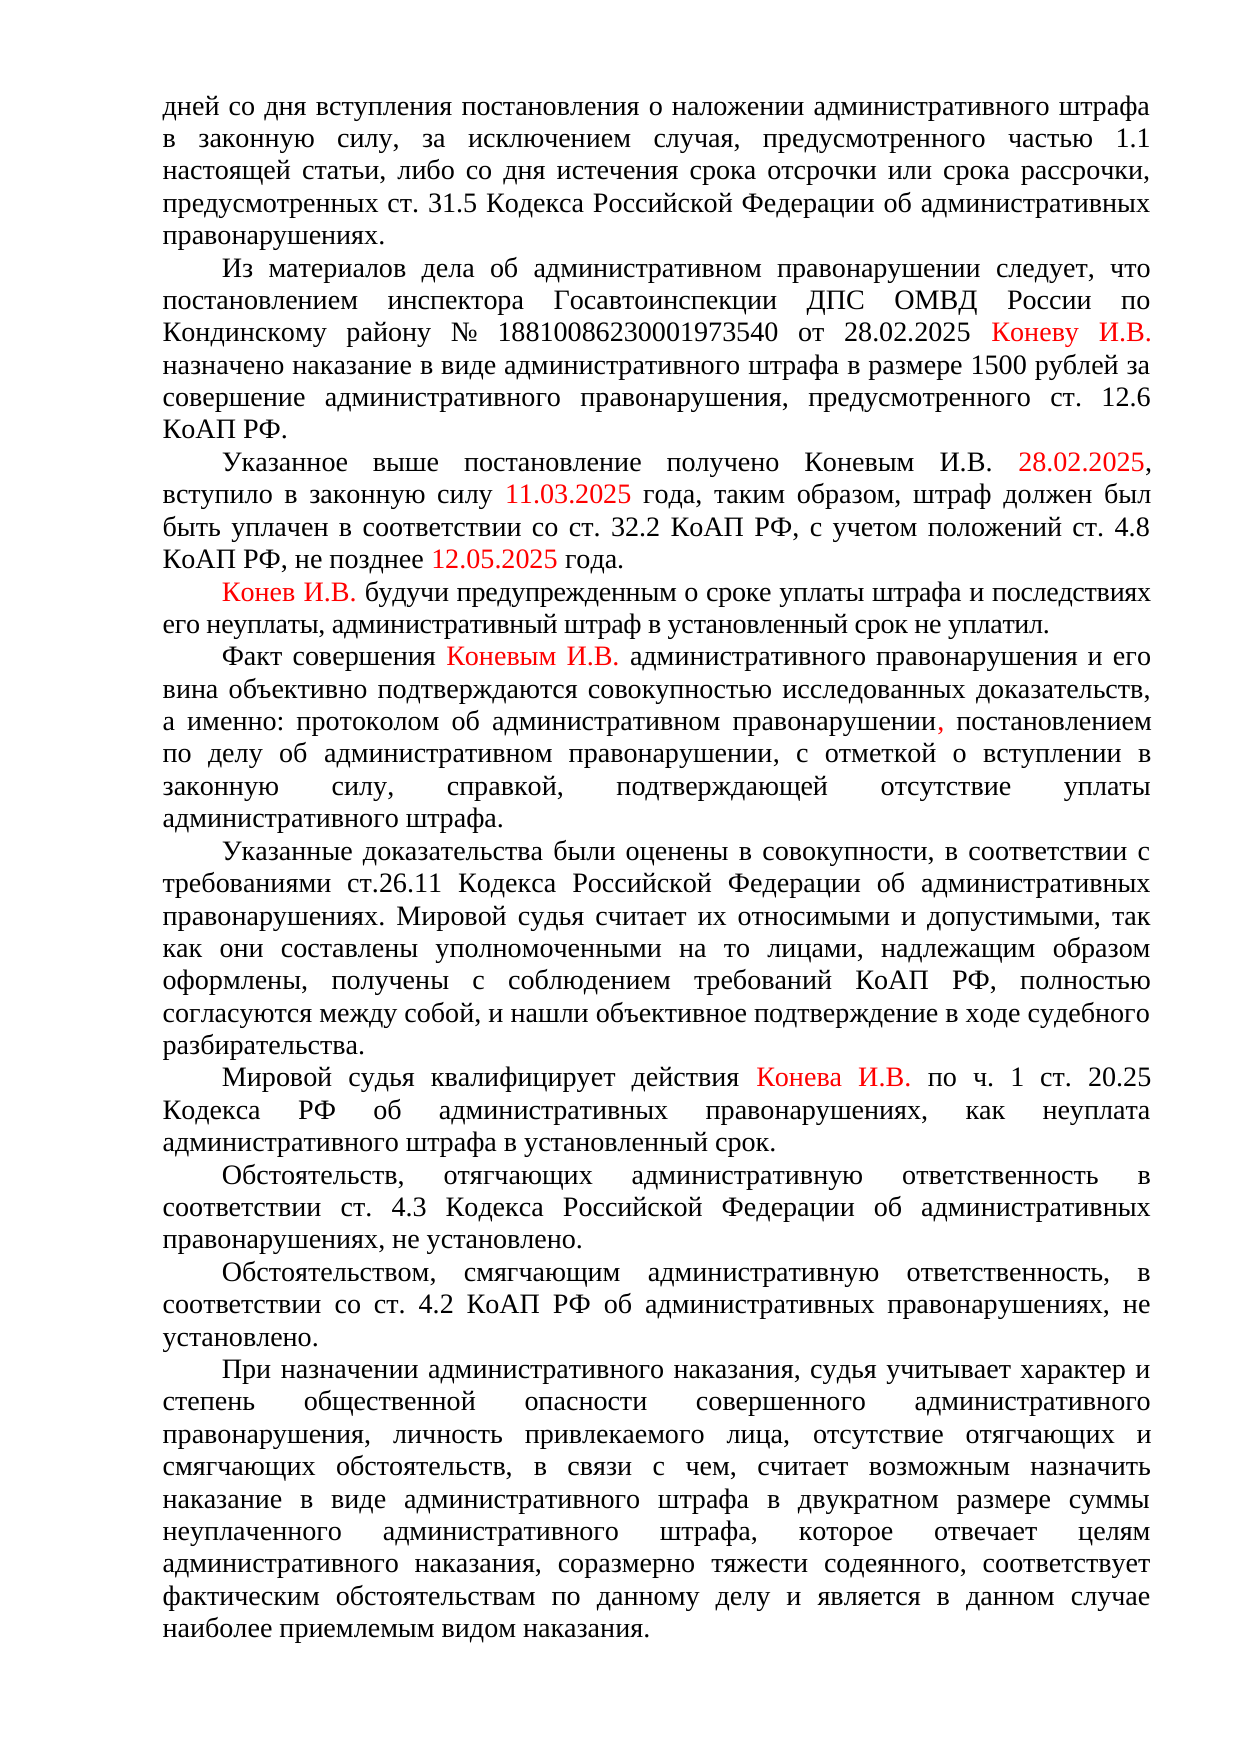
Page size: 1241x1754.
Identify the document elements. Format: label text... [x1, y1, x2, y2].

text Обстоятельств, отягчающих административную ответственность в соответствии ст. 4.3 Кодекса Российской Федерации об административных правонарушениях, не установлено. [162, 1158, 1152, 1255]
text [162, 89, 1152, 251]
text Из материалов дела об административном правонарушении следует, что постановлением инспектора Госавтоинспекции ДПС ОМВД России по Кондинскому району № 18810086230001973540 от 28.02.2025 Коневу И.В. назначено наказание в виде административного штрафа в размере 1500 рублей за совершение административного правонарушения, предусмотренного ст. 12.6 КоАП РФ. [162, 251, 1152, 445]
text Указанное выше постановление получено Коневым И.В. 28.02.2025, вступило в законную силу 11.03.2025 года, таким образом, штраф должен был быть уплачен в соответствии со ст. 32.2 КоАП РФ, с учетом положений ст. 4.8 КоАП РФ, не позднее 12.05.2025 года. [162, 445, 1152, 574]
text При назначении административного наказания, судья учитывает характер и степень общественной опасности совершенного административного правонарушения, личность привлекаемого лица, отсутствие отягчающих и смягчающих обстоятельств, в связи с чем, считает возможным назначить наказание в виде административного штрафа в двукратном размере суммы неуплаченного административного штрафа, которое отвечает целям административного наказания, соразмерно тяжести содеянного, соответствует фактическим обстоятельствам по данному делу и является в данном случае наиболее приемлемым видом наказания. [162, 1352, 1152, 1644]
text Факт совершения Коневым И.В. административного правонарушения и его вина объективно подтверждаются совокупностью исследованных доказательств, а именно: протоколом об административном правонарушении, постановлением по делу об административном правонарушении, с отметкой о вступлении в законную силу, справкой, подтверждающей отсутствие уплаты административного штрафа. [162, 639, 1152, 834]
text Указанные доказательства были оценены в совокупности, в соответствии с требованиями ст.26.11 Кодекса Российской Федерации об административных правонарушениях. Мировой судья считает их относимыми и допустимыми, так как они составлены уполномоченными на то лицами, надлежащим образом оформлены, получены с соблюдением требований КоАП РФ, полностью согласуются между собой, и нашли объективное подтверждение в ходе судебного разбирательства. [162, 834, 1152, 1061]
text Конев И.В. будучи предупрежденным о сроке уплаты штрафа и последствиях его неуплаты, административный штраф в установленный срок не уплатил. [162, 574, 1152, 639]
text Обстоятельством, смягчающим административную ответственность, в соответствии со ст. 4.2 КоАП РФ об административных правонарушениях, не установлено. [162, 1255, 1152, 1352]
text Мировой судья квалифицирует действия Конева И.В. по ч. 1 ст. 20.25 Кодекса РФ об административных правонарушениях, как неуплата административного штрафа в установленный срок. [162, 1061, 1152, 1158]
